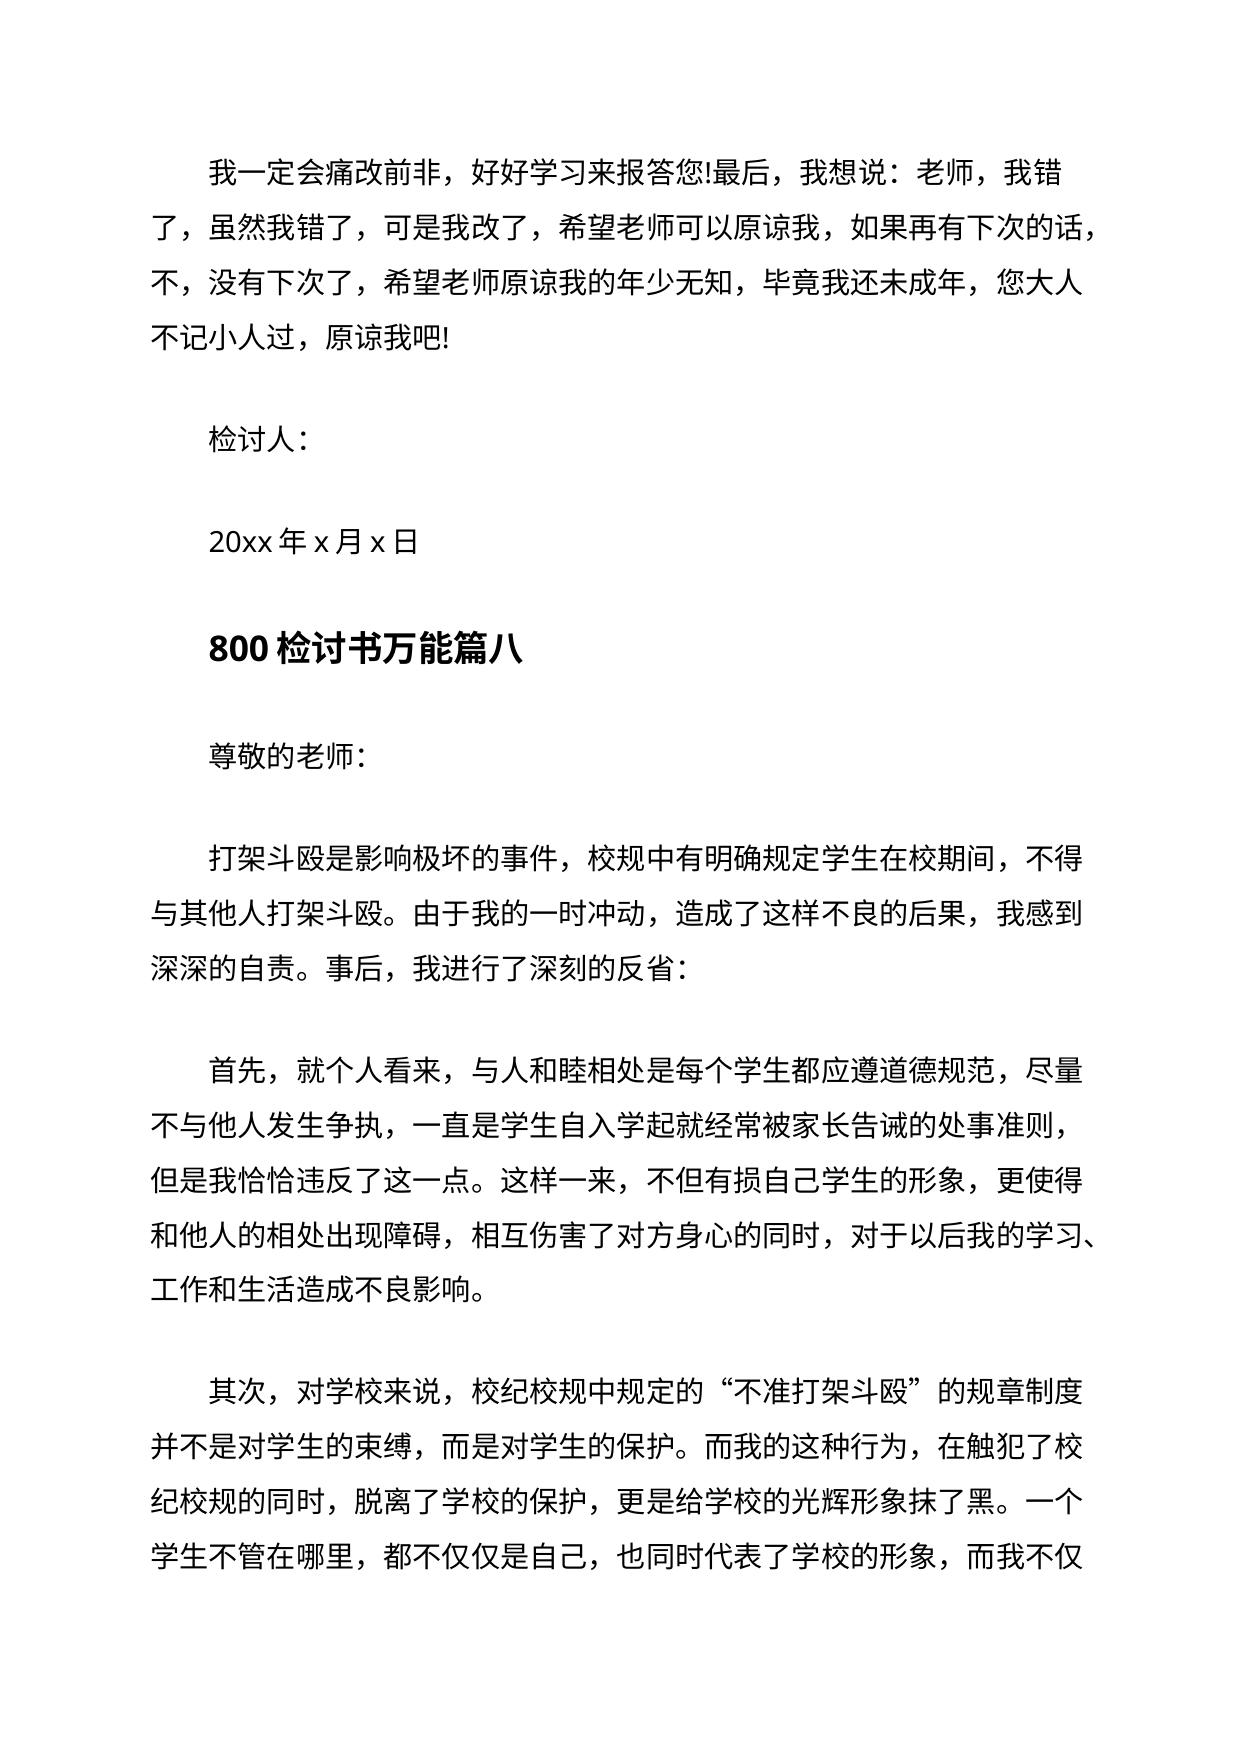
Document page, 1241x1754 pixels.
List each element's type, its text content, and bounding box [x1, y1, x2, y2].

text 800检讨书万能篇八 [150, 621, 1090, 672]
text 尊敬的老师： [150, 734, 1090, 776]
text 我一定会痛改前非，好好学习来报答您!最后，我想说：老师，我错了，虽然我错了，可是我改了，希望老师可以原谅我，如果再有下次的话，不，没有下次了，希望老师原谅我的年少无知，毕竟我还未成年，您大人不记小人过，原谅我吧! [150, 150, 1090, 357]
text 检讨人： [150, 417, 1090, 459]
text 20xx年x月x日 [150, 518, 1090, 561]
text 打架斗殴是影响极坏的事件，校规中有明确规定学生在校期间，不得与其他人打架斗殴。由于我的一时冲动，造成了这样不良的后果，我感到深深的自责。事后，我进行了深刻的反省： [150, 836, 1090, 988]
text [150, 1369, 1090, 1576]
text 首先，就个人看来，与人和睦相处是每个学生都应遵道德规范，尽量不与他人发生争执，一直是学生自入学起就经常被家长告诫的处事准则，但是我恰恰违反了这一点。这样一来，不但有损自己学生的形象，更使得和他人的相处出现障碍，相互伤害了对方身心的同时，对于以后我的学习、工作和生活造成不良影响。 [150, 1047, 1090, 1309]
